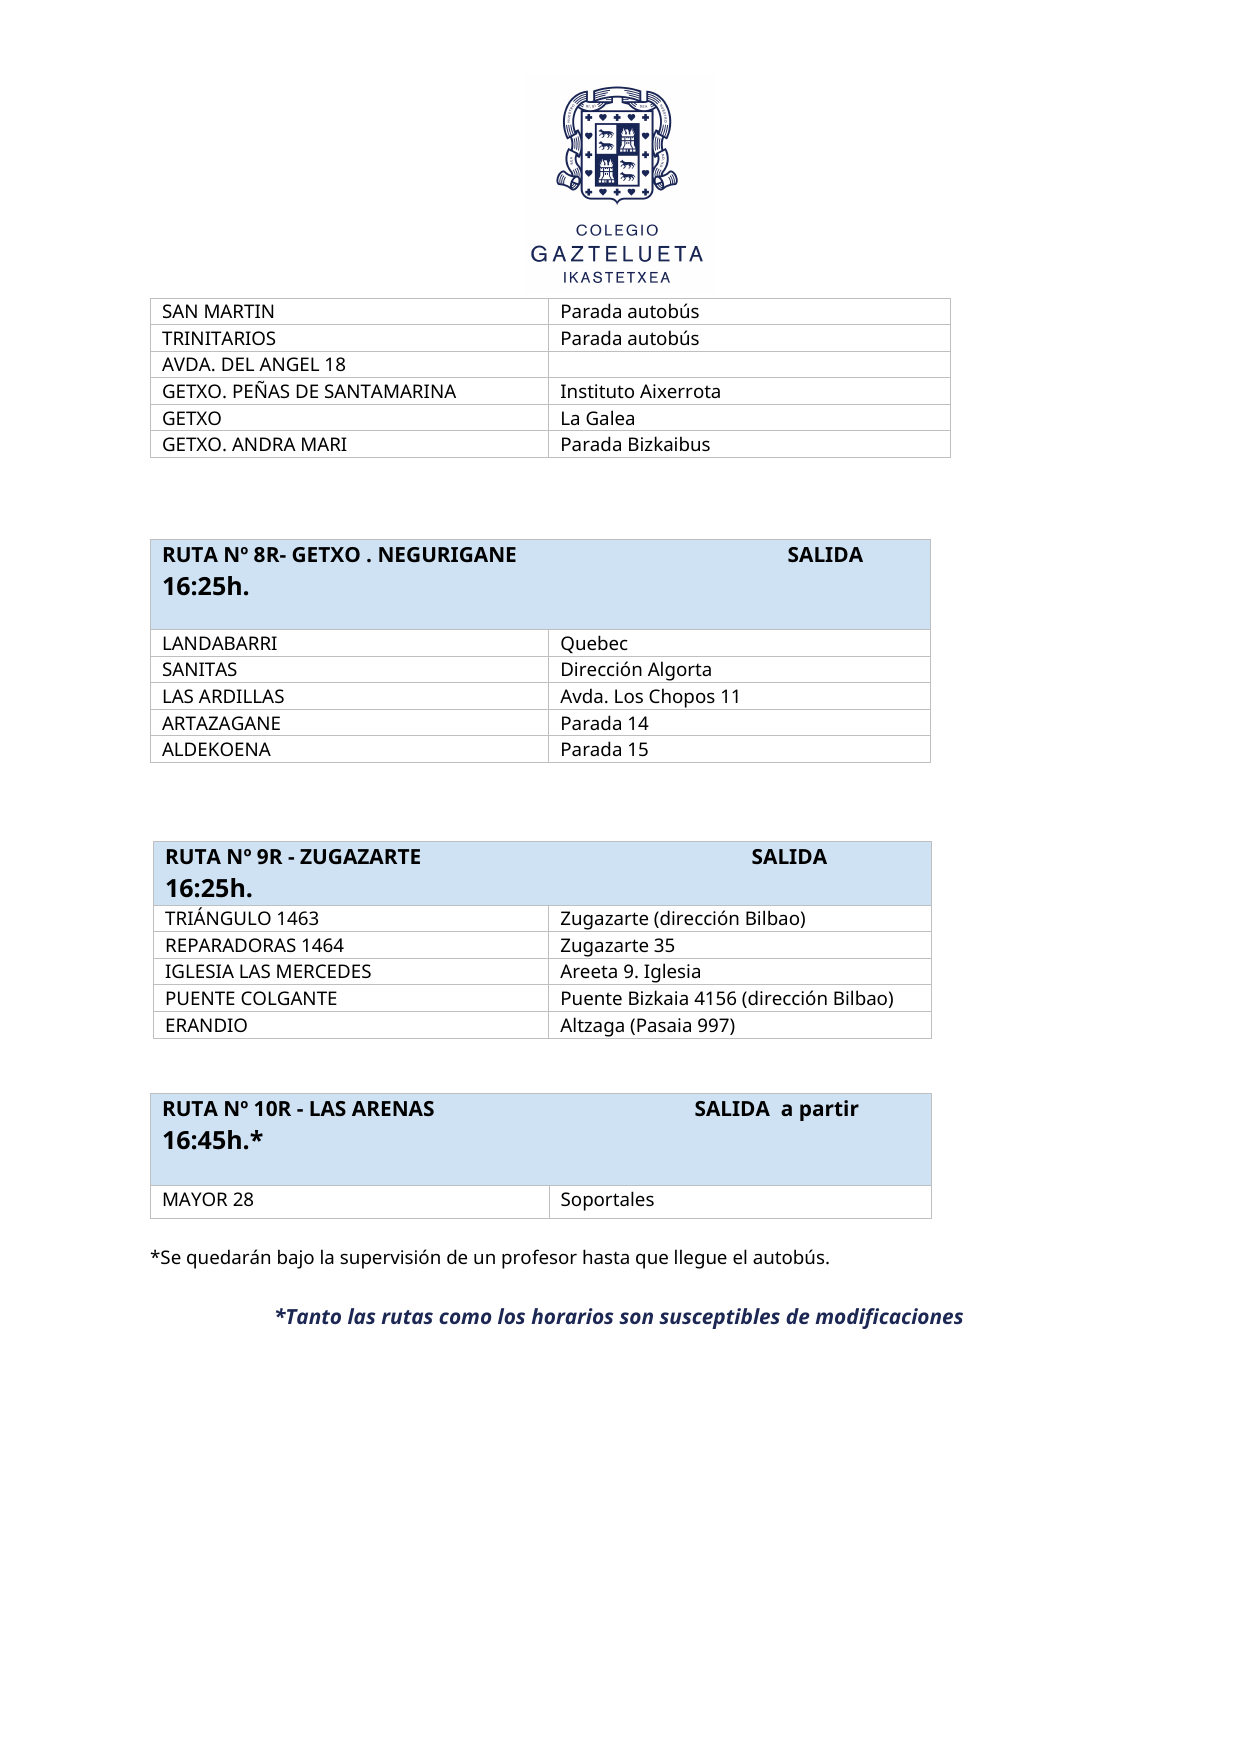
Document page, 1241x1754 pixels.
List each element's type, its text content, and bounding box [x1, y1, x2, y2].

text *Se quedarán bajo la supervisión de un profesor hasta que llegue el autobús. [150, 1244, 1090, 1269]
table_cell AVDA. DEL ANGEL 18 [151, 352, 548, 377]
table_cell TRINITARIOS [151, 325, 548, 351]
table_cell MAYOR 28 [151, 1186, 549, 1217]
table_cell ERANDIO [154, 1012, 548, 1037]
table_cell Zugazarte 35 [549, 932, 931, 958]
table_cell GETXO. ANDRA MARI [151, 431, 548, 457]
table_cell [549, 352, 950, 377]
table_cell TRIÁNGULO 1463 [154, 906, 548, 931]
table_cell Quebec [549, 630, 930, 656]
table_cell ALDEKOENA [151, 736, 548, 762]
table_cell Parada autobús [549, 325, 950, 351]
table_header RUTA Nº 8R- GETXO . NEGURIGANE SALIDA 16:25h. [151, 540, 930, 629]
table_cell Parada 15 [549, 736, 930, 762]
table_cell Instituto Aixerrota [549, 378, 950, 404]
table_cell Soportales [550, 1186, 931, 1217]
table_cell La Galea [549, 405, 950, 430]
table_cell Avda. Los Chopos 11 [549, 683, 930, 709]
picture [524, 75, 716, 294]
table_cell Parada 14 [549, 710, 930, 735]
table_cell IGLESIA LAS MERCEDES [154, 959, 548, 984]
table_cell Altzaga (Pasaia 997) [549, 1012, 931, 1037]
table_header RUTA Nº 9R - ZUGAZARTE SALIDA 16:25h. [154, 842, 931, 905]
table_cell Parada Bizkaibus [549, 431, 950, 457]
table_cell Areeta 9. Iglesia [549, 959, 931, 984]
table_cell PUENTE COLGANTE [154, 985, 548, 1011]
table_cell Puente Bizkaia 4156 (dirección Bilbao) [549, 985, 931, 1011]
table_cell LAS ARDILLAS [151, 683, 548, 709]
table_header RUTA Nº 10R - LAS ARENAS SALIDA a partir 16:45h.* [151, 1094, 931, 1185]
table_cell LANDABARRI [151, 630, 548, 656]
table_cell Dirección Algorta [549, 657, 930, 682]
table_cell Zugazarte (dirección Bilbao) [549, 906, 931, 931]
table_cell ARTAZAGANE [151, 710, 548, 735]
table_cell SANITAS [151, 657, 548, 682]
table_cell GETXO [151, 405, 548, 430]
table_cell GETXO. PEÑAS DE SANTAMARINA [151, 378, 548, 404]
table_cell REPARADORAS 1464 [154, 932, 548, 958]
table_cell Parada autobús [549, 299, 950, 324]
table_cell SAN MARTIN [151, 299, 548, 324]
